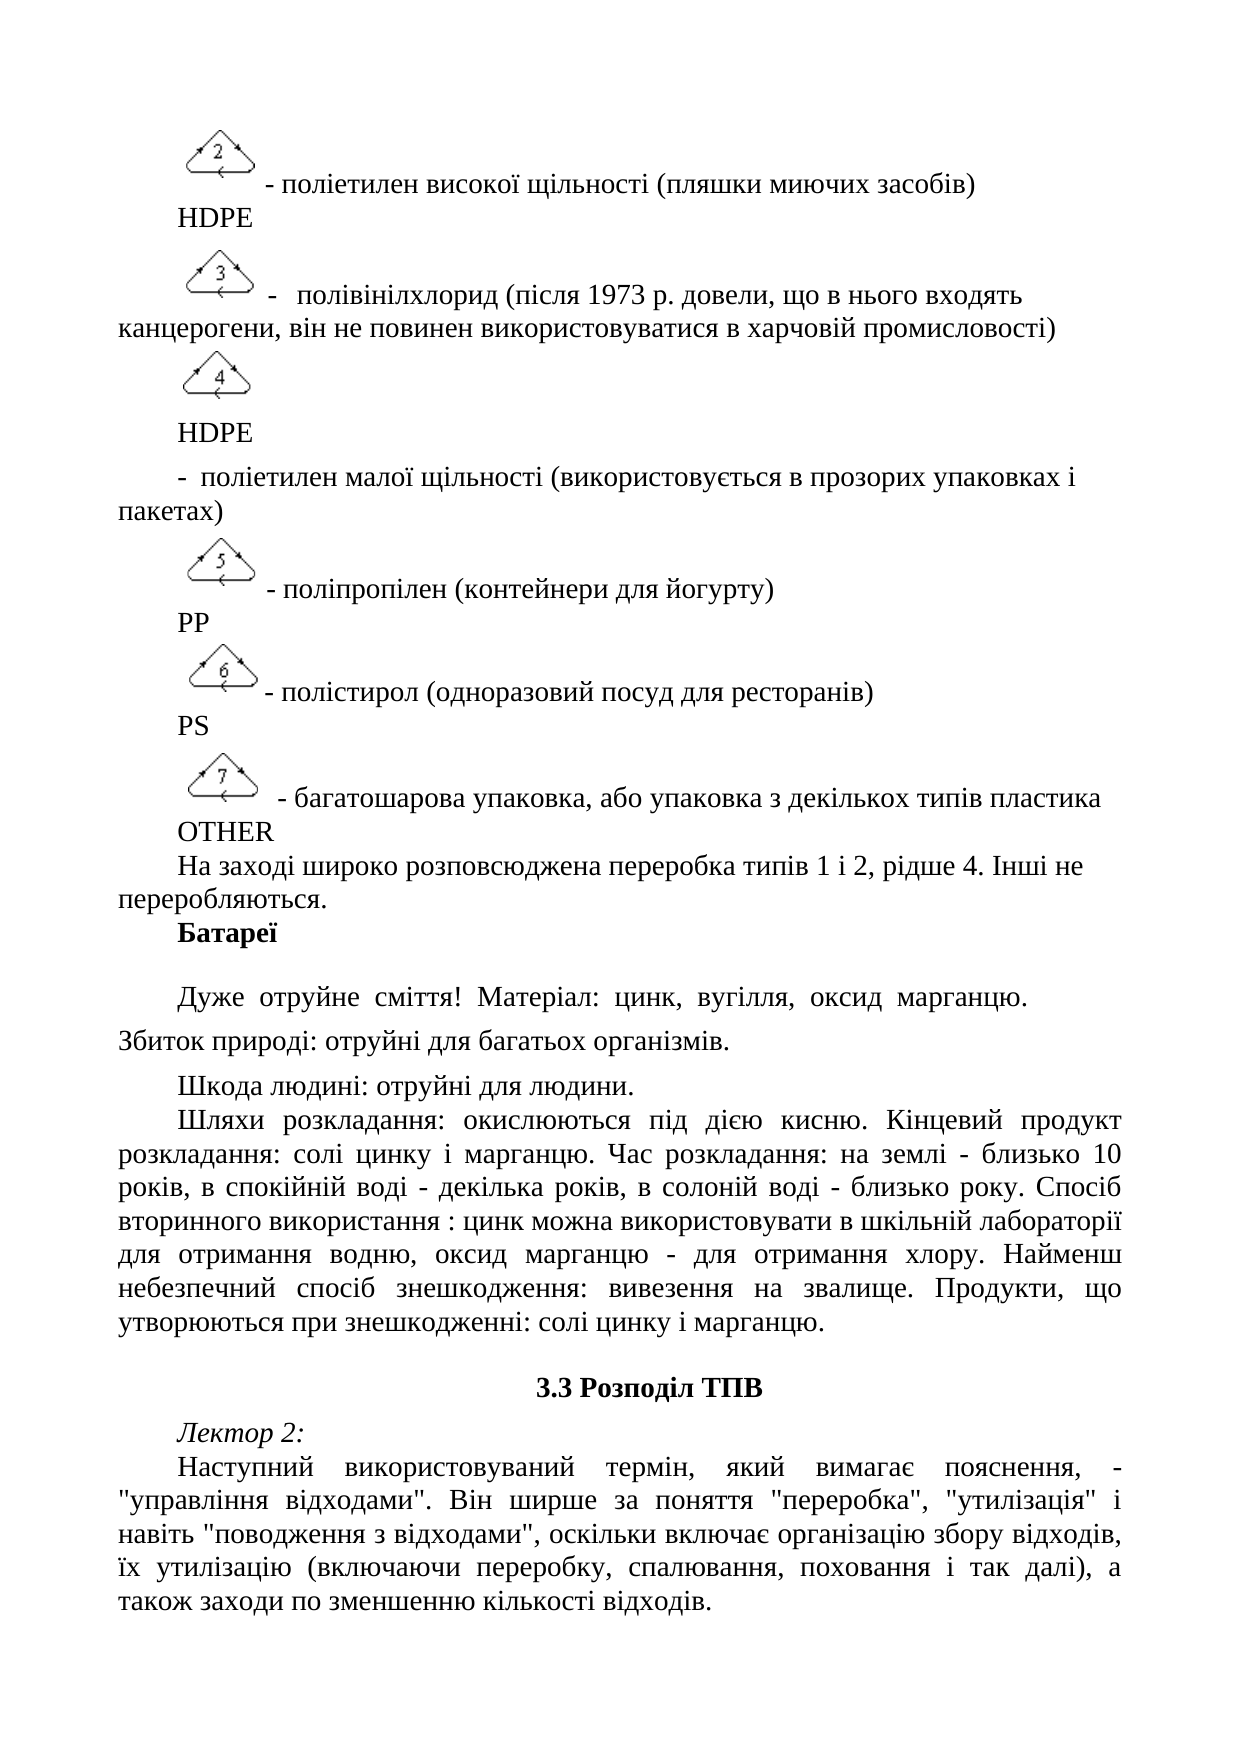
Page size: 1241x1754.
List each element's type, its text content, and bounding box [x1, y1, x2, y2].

subtitle Розподіл ТПВ [536, 1371, 1134, 1404]
subtitle Батареї [177, 915, 1134, 949]
text OTHER [177, 814, 1134, 848]
text Шляхи розкладання: окислюються під дією кисню. Кінцевий продукт розкладання: солі цинку і марганцю. Час розкладання: на землі - близько 10 років, в спокійній воді - декілька років, в солоній воді - близько року. Спосіб вторинного використання : цинк можна використовувати в шкільній лабораторії для отримання водню, оксид марганцю - для отримання хлору. Найменш небезпечний спосіб знешкодження: вивезення на звалище. Продукти, що утворюються при знешкодженні: солі цинку і марганцю. [118, 1102, 1123, 1337]
picture [187, 538, 256, 586]
picture [188, 753, 258, 802]
text На заході широко розповсюджена переробка типів 1 і 2, рідше 4. Інші не переробляються. [118, 848, 1134, 915]
picture [186, 130, 255, 178]
text Шкода людині: отруйні для людини. [177, 1068, 1134, 1102]
picture [186, 250, 254, 298]
text PS [177, 708, 1134, 742]
text Наступний використовуваний термін, який вимагає пояснення, - "управління відходами". Він ширше за поняття "переробка", "утилізація" і навіть "поводження з відходами", оскільки включає організацію збору відходів, їх утилізацію (включаючи переробку, спалювання, поховання і так далі), а також заходи по зменшенню кількості відходів. [118, 1449, 1123, 1617]
text PP [177, 605, 1134, 638]
text Лектор 2: [177, 1415, 1134, 1449]
list поліетилен високої щільності (пляшки миючих засобів) [106, 166, 1134, 200]
list полівінілхлорид (після 1973 р. довели, що в нього входять канцерогени, він не повинен використовуватися в харчовій промисловості) [118, 277, 1123, 344]
list поліетилен малої щільності (використовується в прозорих упаковках і пакетах) [118, 459, 1123, 527]
text Збиток природі: отруйні для багатьох організмів. [118, 1023, 1134, 1057]
text Дуже отруйне сміття! Матеріал: цинк, вугілля, оксид марганцю. [177, 979, 1134, 1012]
text HDPE [177, 200, 1134, 234]
text HDPE [177, 354, 1134, 448]
picture [189, 644, 258, 692]
list полістирол (одноразовий посуд для ресторанів) [264, 674, 1134, 708]
picture [183, 351, 251, 399]
text - багатошарова упаковка, або упаковка з декількох типів пластика [277, 781, 1134, 814]
list поліпропілен (контейнери для йогурту) [266, 571, 1134, 604]
